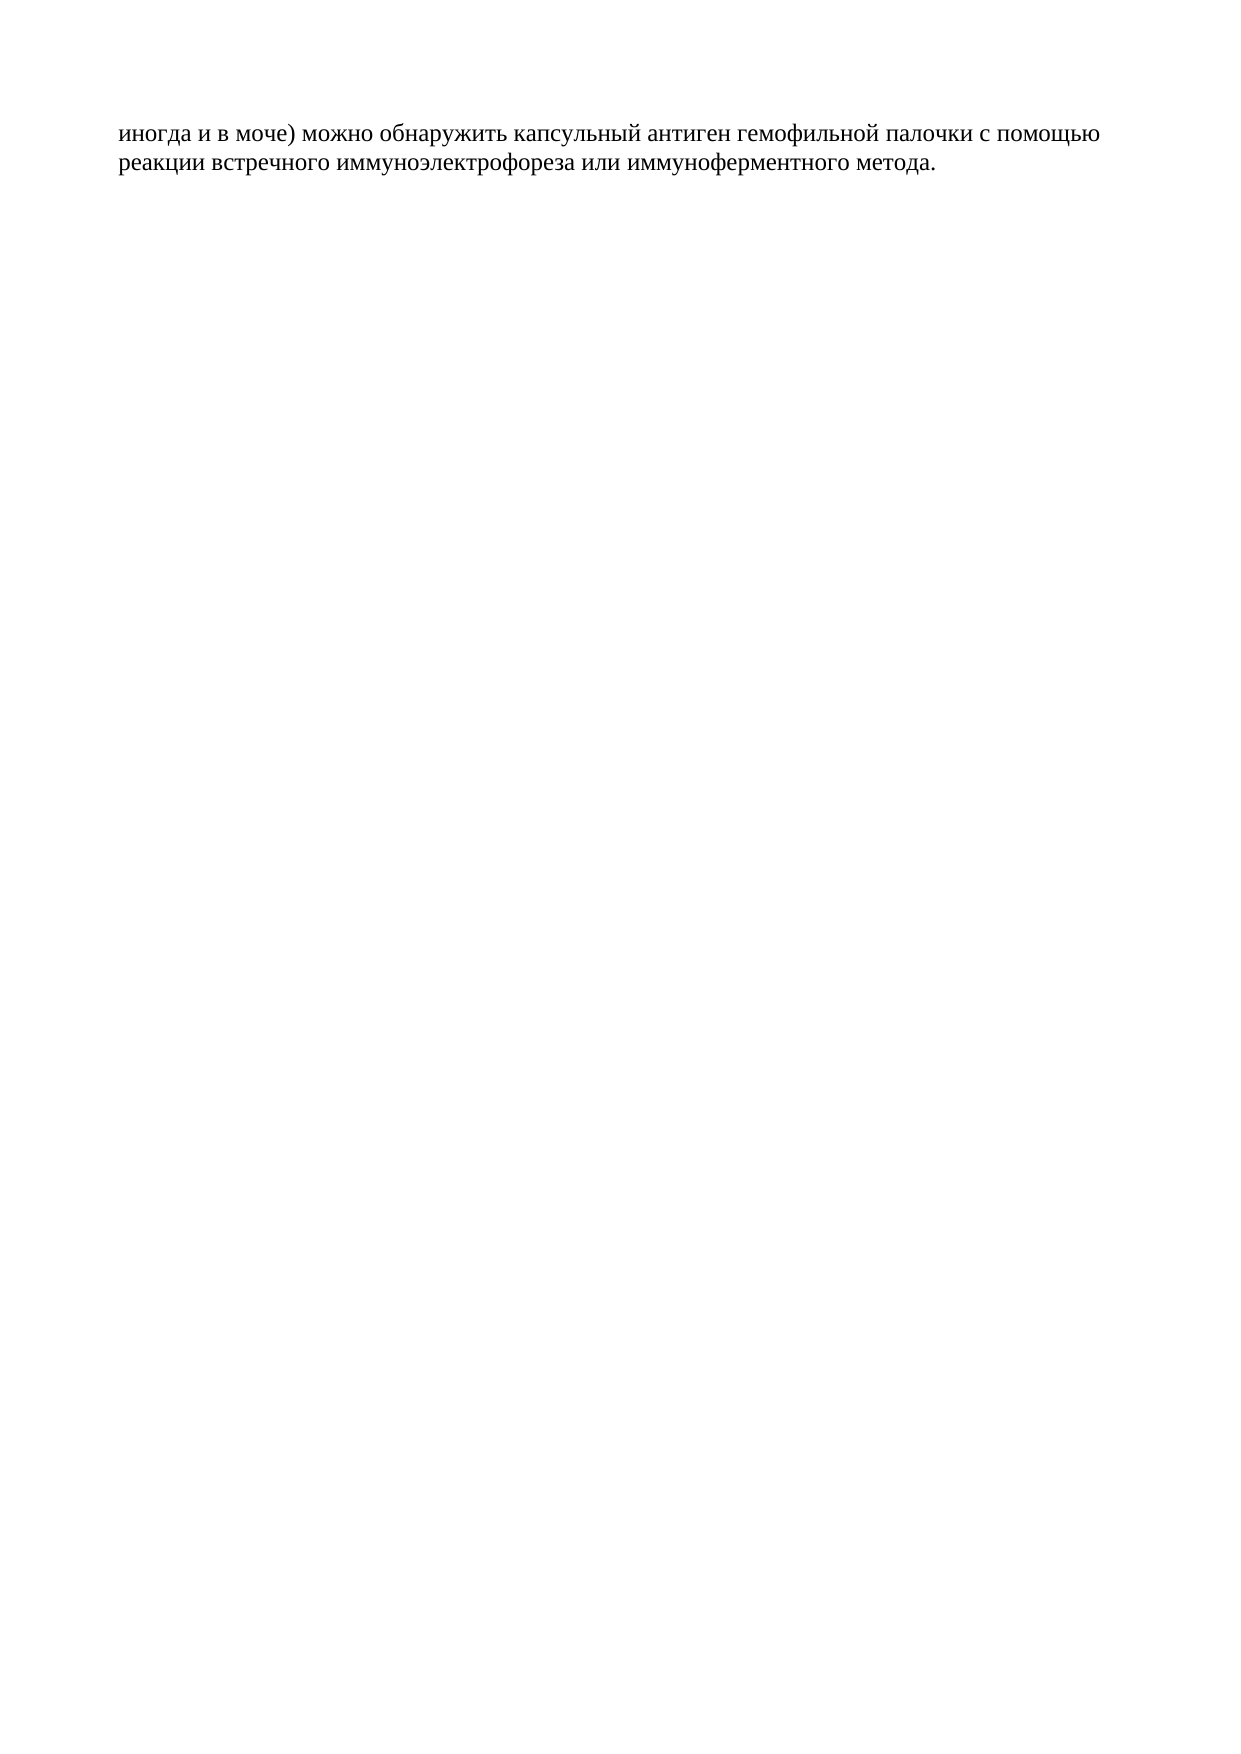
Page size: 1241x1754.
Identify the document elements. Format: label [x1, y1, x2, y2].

text [118, 118, 1122, 176]
